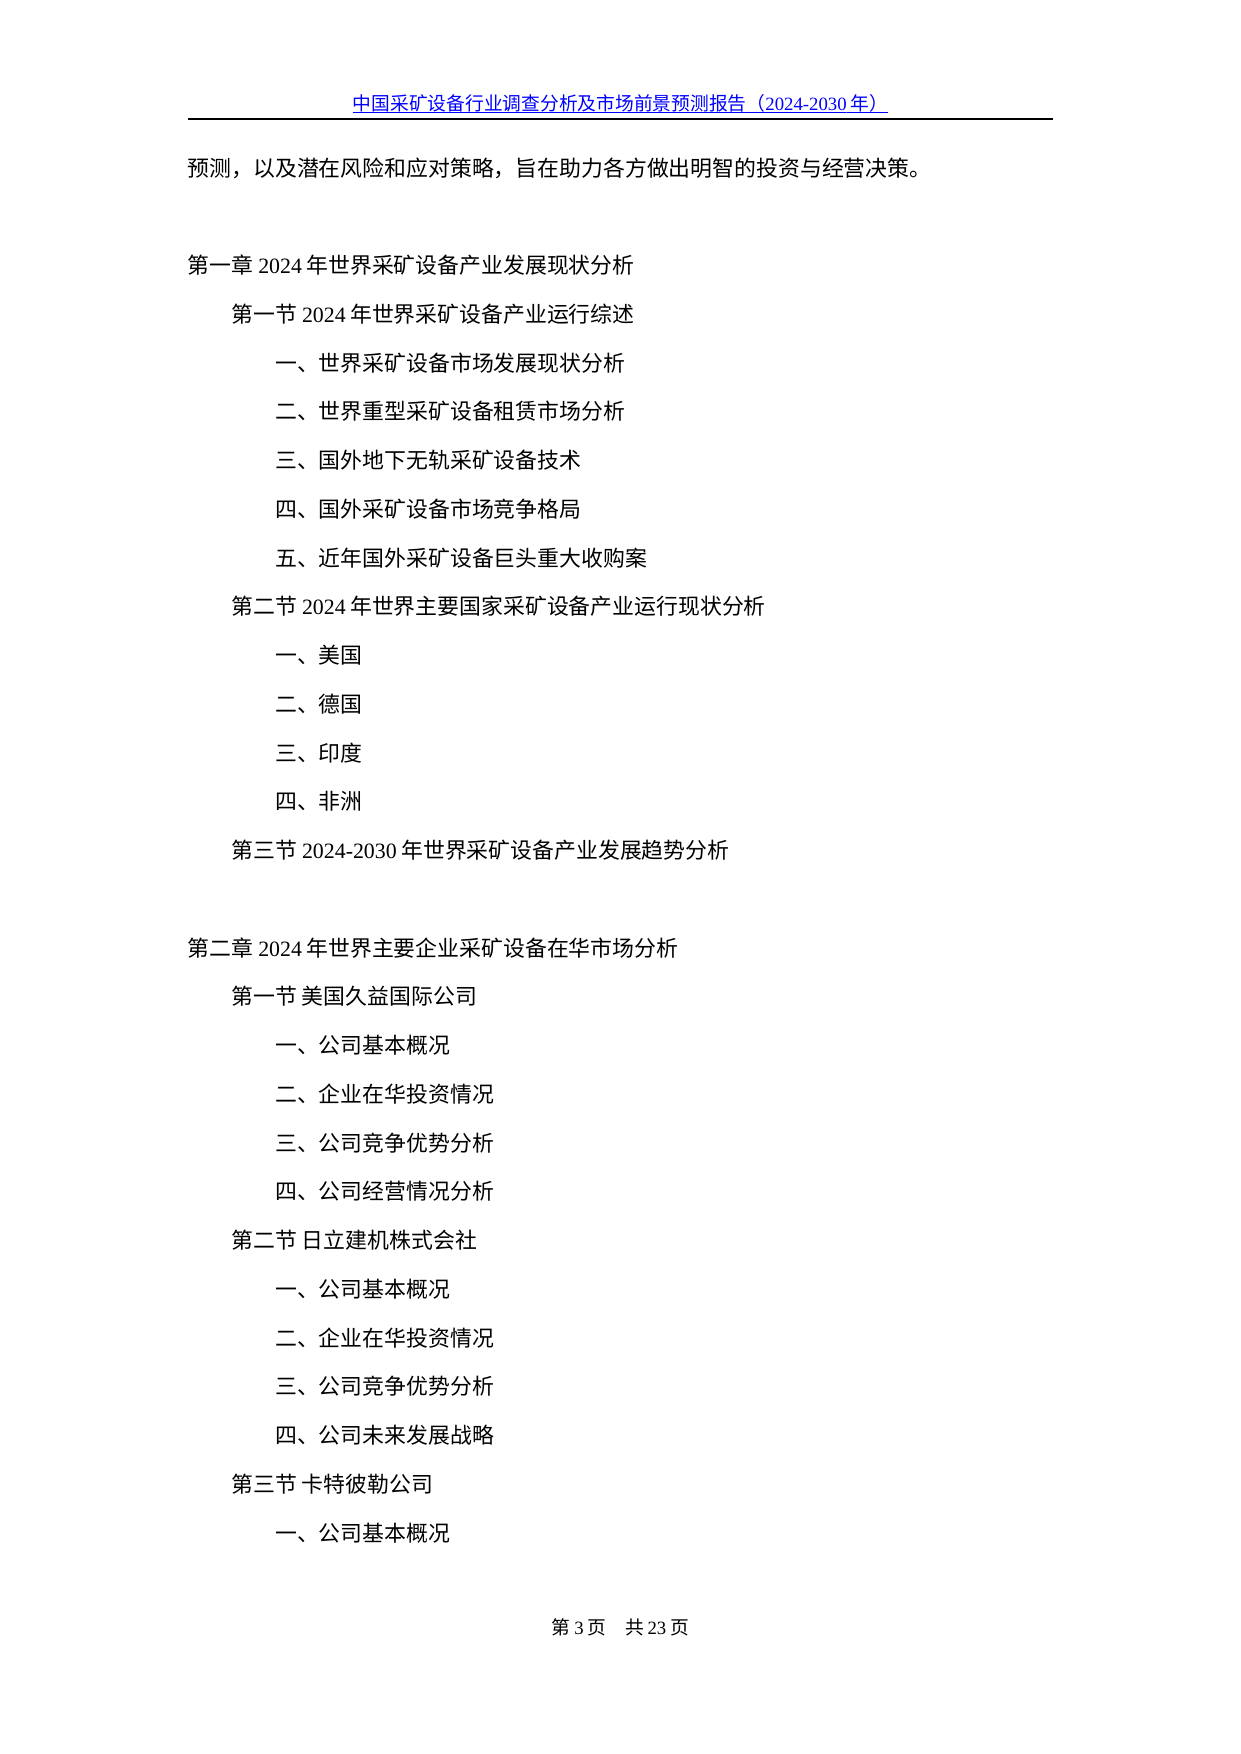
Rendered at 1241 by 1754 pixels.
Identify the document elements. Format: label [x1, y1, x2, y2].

text [187, 150, 1053, 1548]
